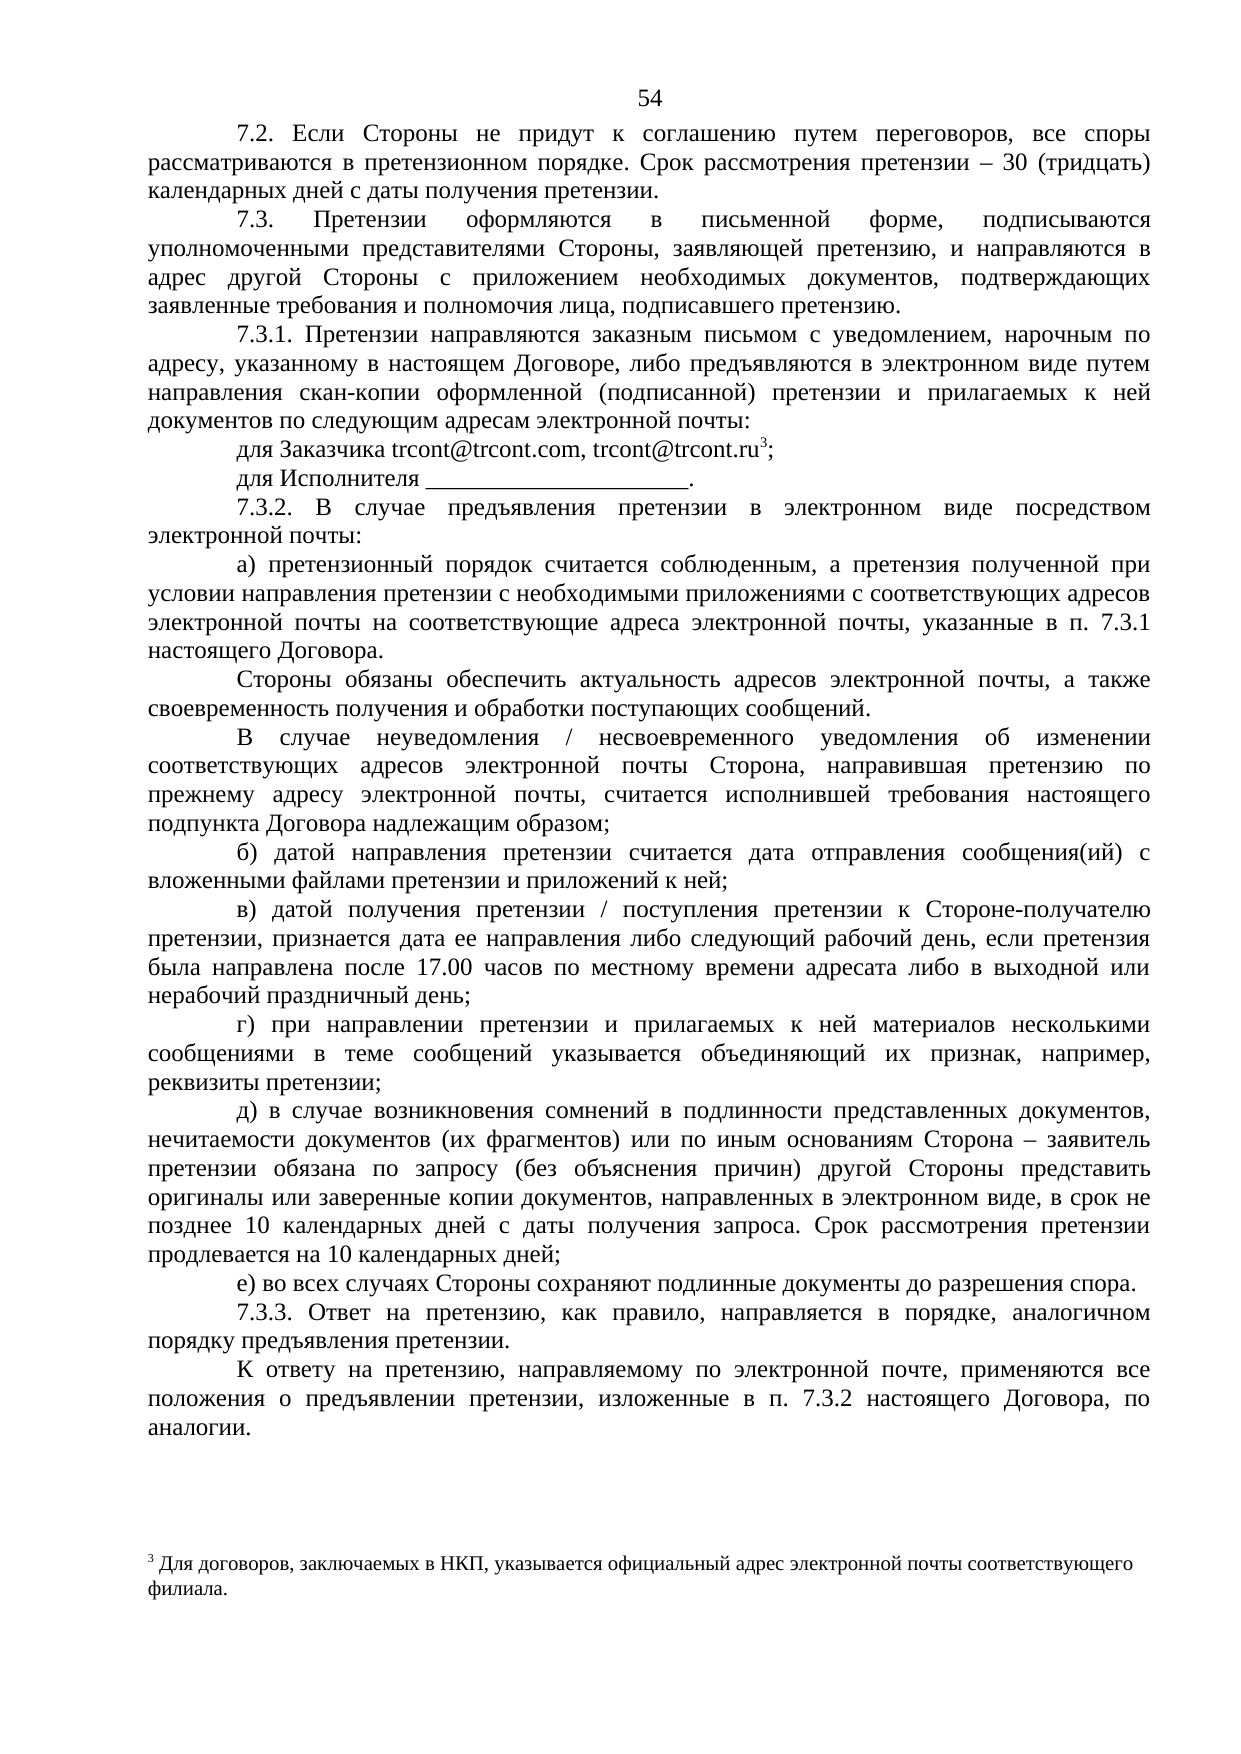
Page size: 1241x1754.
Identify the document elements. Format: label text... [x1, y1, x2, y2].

text В случае неуведомления / несвоевременного уведомления об изменении соответствующих адресов электронной почты Сторона, направившая претензию по прежнему адресу электронной почты, считается исполнившей требования настоящего подпункта Договора надлежащим образом; [148, 722, 1152, 837]
text Стороны обязаны обеспечить актуальность адресов электронной почты, а также своевременность получения и обработки поступающих сообщений. [148, 664, 1152, 722]
text д) в случае возникновения сомнений в подлинности представленных документов, нечитаемости документов (их фрагментов) или по иным основаниям Сторона – заявитель претензии обязана по запросу (без объяснения причин) другой Стороны представить оригиналы или заверенные копии документов, направленных в электронном виде, в срок не позднее 10 календарных дней с даты получения запроса. Срок рассмотрения претензии продлевается на 10 календарных дней; [148, 1096, 1152, 1268]
text для Исполнителя _____________________. [148, 463, 1152, 492]
text е) во всех случаях Стороны сохраняют подлинные документы до разрешения спора. [148, 1268, 1152, 1297]
text г) при направлении претензии и прилагаемых к ней материалов несколькими сообщениями в теме сообщений указывается объединяющий их признак, например, реквизиты претензии; [148, 1009, 1152, 1096]
text 7.2. Если Стороны не придут к соглашению путем переговоров, все споры рассматриваются в претензионном порядке. Срок рассмотрения претензии – 30 (тридцать) календарных дней с даты получения претензии. [148, 118, 1152, 204]
text К ответу на претензию, направляемому по электронной почте, применяются все положения о предъявлении претензии, изложенные в п. 7.3.2 настоящего Договора, по аналогии. [148, 1354, 1152, 1441]
text а) претензионный порядок считается соблюденным, а претензия полученной при условии направления претензии с необходимыми приложениями с соответствующих адресов электронной почты на соответствующие адреса электронной почты, указанные в п. 7.3.1 настоящего Договора. [148, 549, 1152, 664]
text в) датой получения претензии / поступления претензии к Стороне-получателю претензии, признается дата ее направления либо следующий рабочий день, если претензия была направлена после 17.00 часов по местному времени адресата либо в выходной или нерабочий праздничный день; [148, 894, 1152, 1009]
text для Заказчика trcont@trcont.com, trcont@trcont.ru; [148, 434, 1152, 463]
text 7.3.1. Претензии направляются заказным письмом с уведомлением, нарочным по адресу, указанному в настоящем Договоре, либо предъявляются в электронном виде путем направления скан-копии оформленной (подписанной) претензии и прилагаемых к ней документов по следующим адресам электронной почты: [148, 319, 1152, 434]
text 7.3. Претензии оформляются в письменной форме, подписываются уполномоченными представителями Стороны, заявляющей претензию, и направляются в адрес другой Стороны с приложением необходимых документов, подтверждающих заявленные требования и полномочия лица, подписавшего претензию. [148, 204, 1152, 319]
text б) датой направления претензии считается дата отправления сообщения(ий) с вложенными файлами претензии и приложений к ней; [148, 837, 1152, 894]
text 7.3.2. В случае предъявления претензии в электронном виде посредством электронной почты: [148, 492, 1152, 549]
text 7.3.3. Ответ на претензию, как правило, направляется в порядке, аналогичном порядку предъявления претензии. [148, 1297, 1152, 1354]
